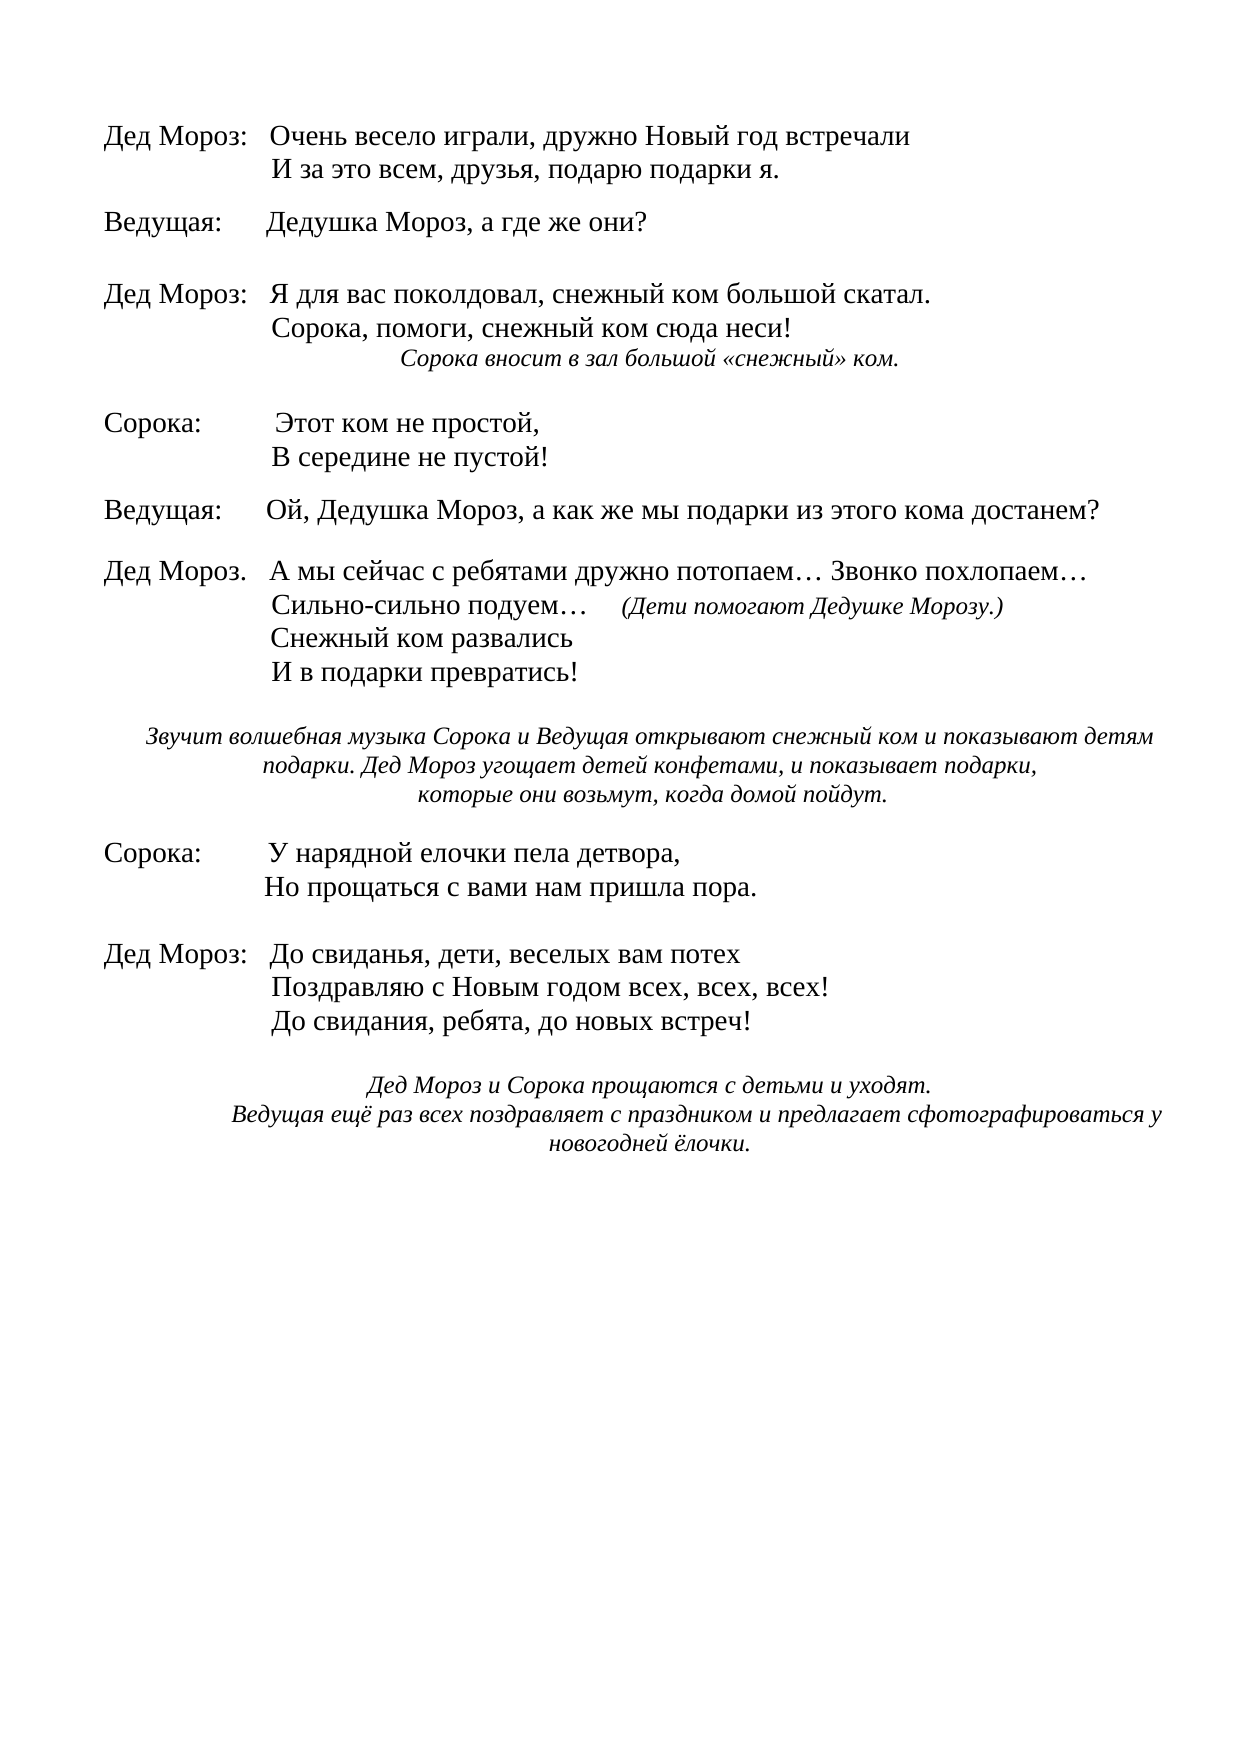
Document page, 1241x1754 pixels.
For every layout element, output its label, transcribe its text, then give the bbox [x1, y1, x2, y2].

text Но прощаться с вами нам пришла пора. [103, 869, 1196, 902]
text В середине не пустой! [103, 439, 1196, 473]
text Сорока: Этот ком не простой, [103, 406, 1196, 439]
text И в подарки превратись! [103, 654, 1196, 688]
text Дед Мороз: Я для вас поколдовал, снежный ком большой скатал. [103, 276, 1196, 310]
text Поздравляю с Новым годом всех, всех, всех! [103, 969, 1196, 1003]
text Сорока, помоги, снежный ком сюда неси! [103, 310, 1196, 343]
text Сорока: У нарядной елочки пела детвора, [103, 835, 1196, 869]
text До свидания, ребята, до новых встреч! [103, 1003, 1196, 1037]
text Ведущая: Дедушка Мороз, а где же они? [103, 204, 1196, 238]
text Сорока вносит в зал большой «снежный» ком. [103, 343, 1196, 372]
text Дед Мороз: До свиданья, дети, веселых вам потех [103, 936, 1196, 969]
text Сильно-сильно подуем… (Дети помогают Дедушке Морозу.) [103, 587, 1196, 621]
text Дед Мороз: Очень весело играли, дружно Новый год встречали [103, 118, 1196, 152]
text И за это всем, друзья, подарю подарки я. [103, 152, 1196, 185]
text которые они возьмут, когда домой пойдут. [103, 779, 1196, 807]
text Ведущая ещё раз всех поздравляет с праздником и предлагает сфотографироваться у новогодней ёлочки. [103, 1099, 1196, 1156]
text Звучит волшебная музыка Сорока и Ведущая открывают снежный ком и показывают детям подарки. Дед Мороз угощает детей конфетами, и показывает подарки, [103, 721, 1196, 779]
text Дед Мороз и Сорока прощаются с детьми и уходят. [103, 1070, 1196, 1099]
text Снежный ком развались [103, 621, 1196, 654]
text Ведущая: Ой, Дедушка Мороз, а как же мы подарки из этого кома достанем? [103, 492, 1196, 525]
text Дед Мороз. А мы сейчас с ребятами дружно потопаем… Звонко похлопаем… [103, 553, 1196, 587]
